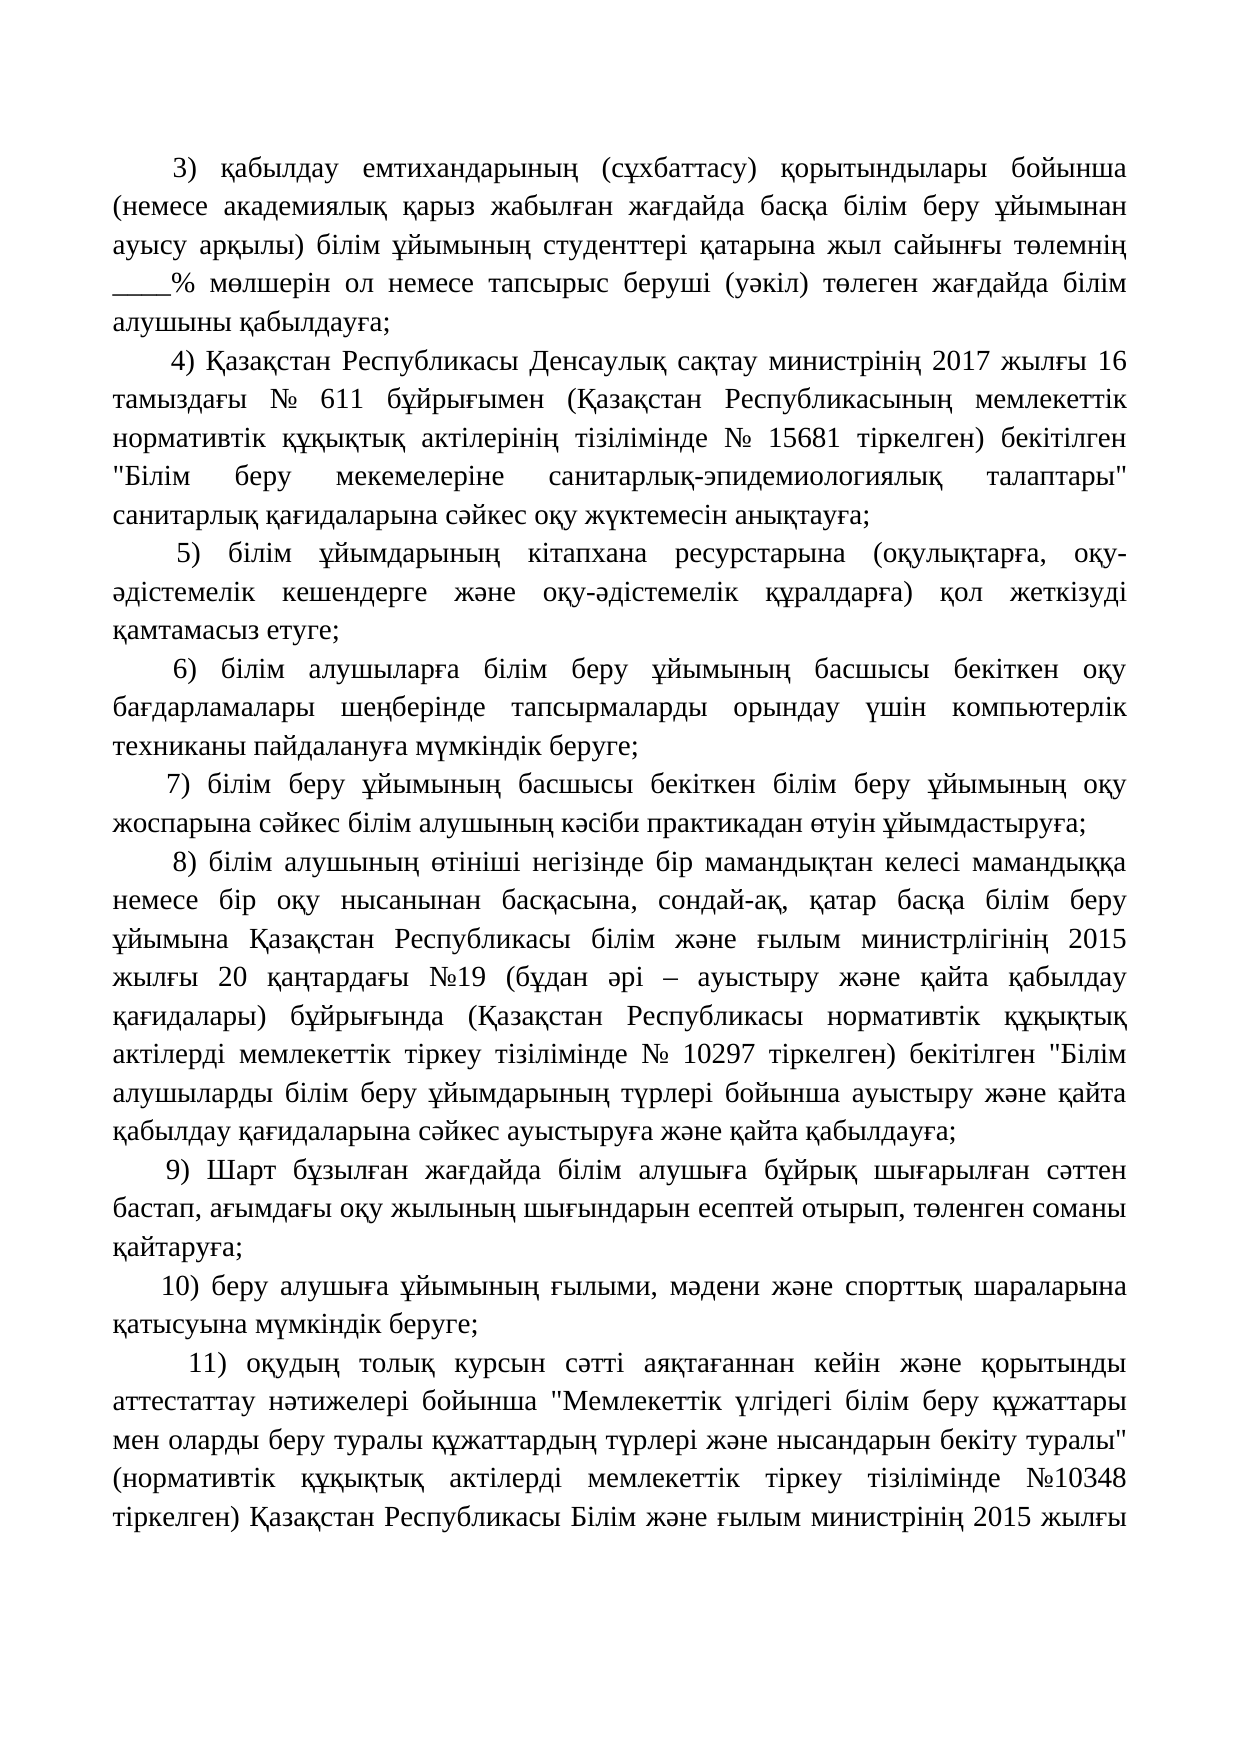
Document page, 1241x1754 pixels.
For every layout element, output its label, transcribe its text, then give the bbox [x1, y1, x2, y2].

text 9) Шарт бұзылған жағдайда білім алушыға бұйрық шығарылған сәттен бастап, ағымдағы оқу жылының шығындарын есептей отырып, төленген соманы қайтаруға; [112, 1152, 1128, 1263]
text 4) Қазақстан Республикасы Денсаулық сақтау министрінің 2017 жылғы 16 тамыздағы № 611 бұйрығымен (Қазақстан Республикасының мемлекеттік нормативтік құқықтық актілерінің тізілімінде № 15681 тіркелген) бекітілген "Білім беру мекемелеріне санитарлық-эпидемиологиялық талаптары" санитарлық қағидаларына сәйкес оқу жүктемесін анықтауға; [112, 343, 1128, 530]
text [112, 1345, 1128, 1532]
text 6) білім алушыларға білім беру ұйымының басшысы бекіткен оқу бағдарламалары шеңберінде тапсырмаларды орындау үшін компьютерлік техниканы пайдалануға мүмкіндік беруге; [112, 651, 1128, 762]
text 3) қабылдау емтихандарының (сұхбаттасу) қорытындылары бойынша (немесе академиялық қарыз жабылған жағдайда басқа білім беру ұйымынан ауысу арқылы) білім ұйымының студенттері қатарына жыл сайынғы төлемнің ____% мөлшерін ол немесе тапсырыс беруші (уәкіл) төлеген жағдайда білім алушыны қабылдауға; [112, 150, 1128, 338]
text 8) білім алушының өтініші негізінде бір мамандықтан келесі мамандыққа немесе бір оқу нысанынан басқасына, сондай-ақ, қатар басқа білім беру ұйымына Қазақстан Республикасы білім және ғылым министрлігінің 2015 жылғы 20 қаңтардағы №19 (бұдан әрі – ауыстыру және қайта қабылдау қағидалары) бұйрығында (Қазақстан Республикасы нормативтік құқықтық актілерді мемлекеттік тіркеу тізілімінде № 10297 тіркелген) бекітілген "Білім алушыларды білім беру ұйымдарының түрлері бойынша ауыстыру және қайта қабылдау қағидаларына сәйкес ауыстыруға және қайта қабылдауға; [112, 844, 1128, 1147]
text 10) беру алушыға ұйымының ғылыми, мәдени және спорттық шараларына қатысуына мүмкіндік беруге; [112, 1268, 1128, 1340]
text 7) білім беру ұйымының басшысы бекіткен білім беру ұйымының оқу жоспарына сәйкес білім алушының кәсіби практикадан өтуін ұйымдастыруға; [112, 767, 1128, 839]
text 5) білім ұйымдарының кітапхана ресурстарына (оқулықтарға, оқу-әдістемелік кешендерге және оқу-әдістемелік құралдарға) қол жеткізуді қамтамасыз етуге; [112, 535, 1128, 646]
